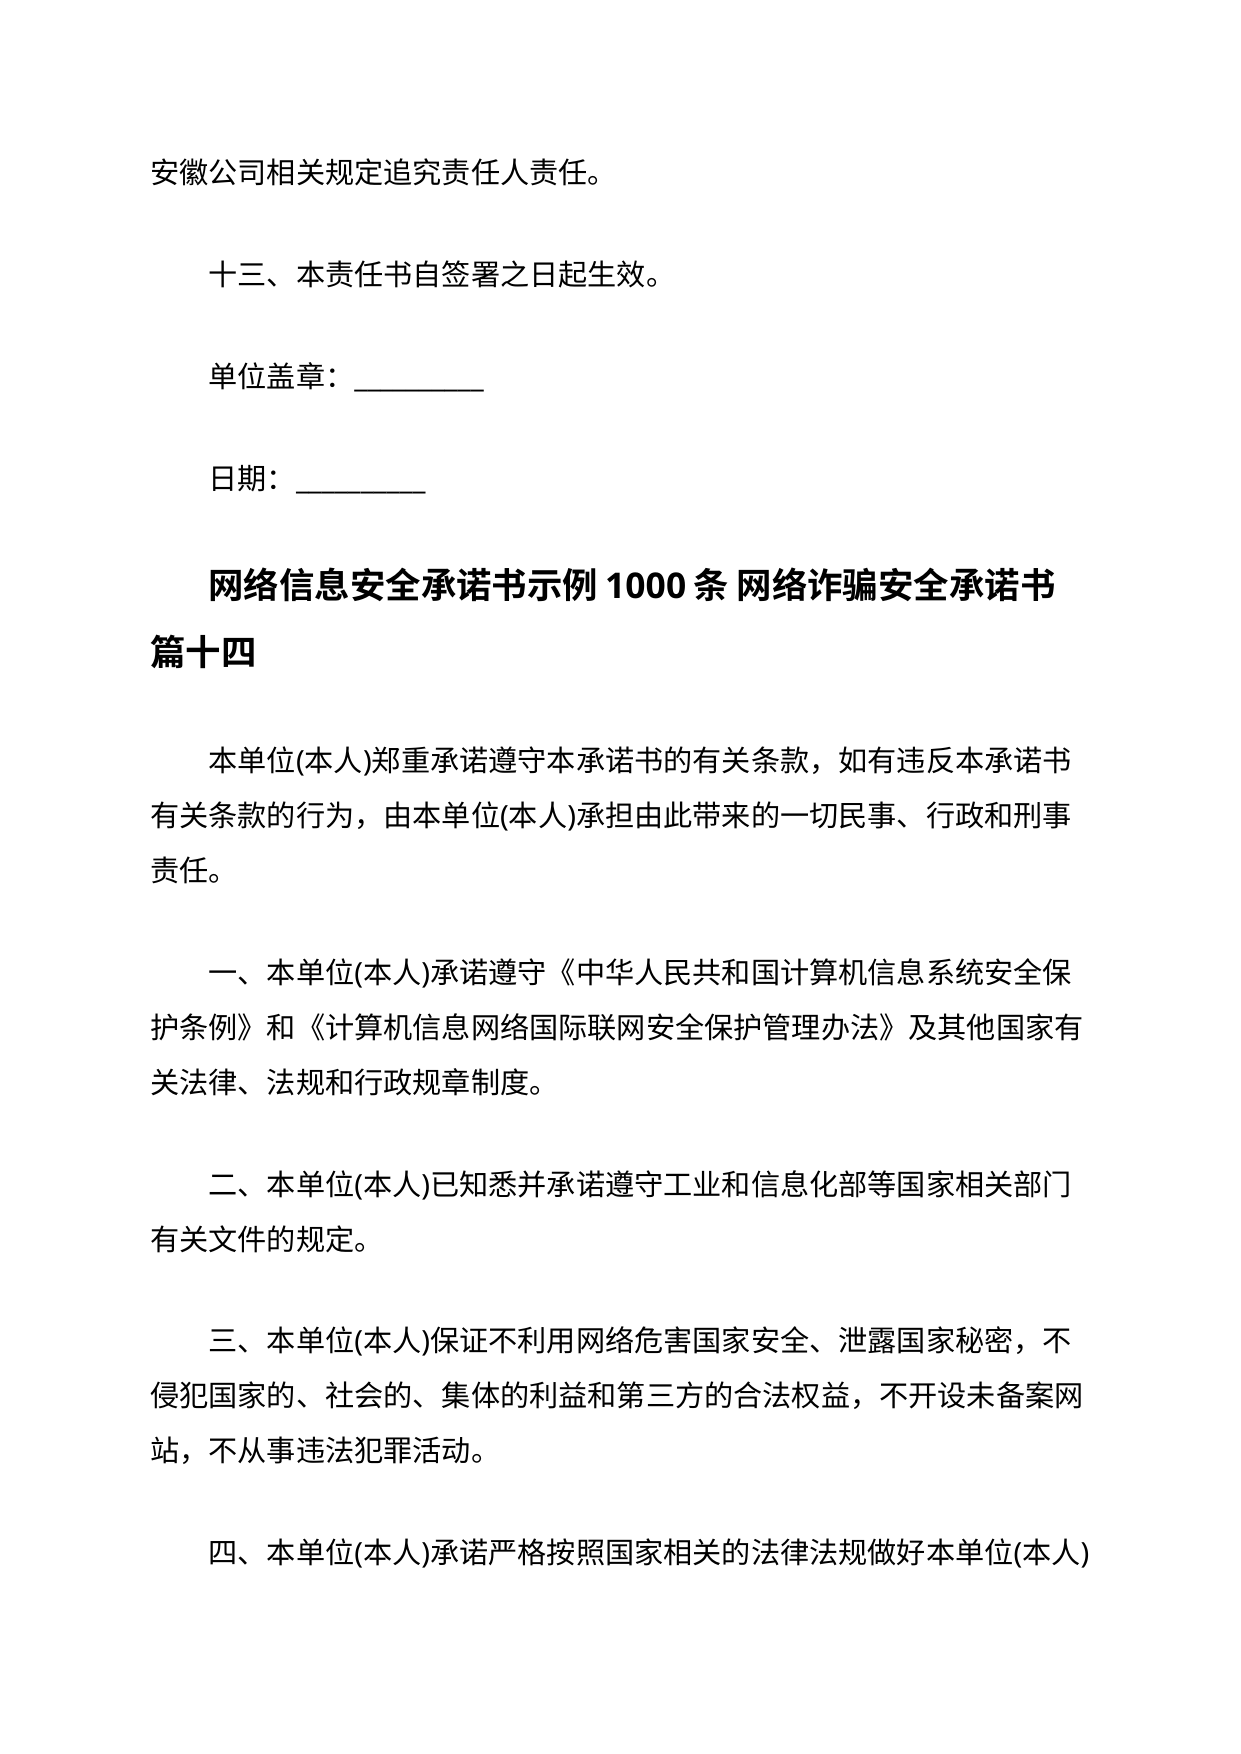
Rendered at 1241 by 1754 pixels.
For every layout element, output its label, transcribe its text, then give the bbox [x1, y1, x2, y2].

text 日期：__________ [150, 456, 1090, 498]
text 十三、本责任书自签署之日起生效。 [150, 252, 1090, 294]
text 二、本单位(本人)已知悉并承诺遵守工业和信息化部等国家相关部门有关文件的规定。 [150, 1161, 1090, 1258]
text 本单位(本人)郑重承诺遵守本承诺书的有关条款，如有违反本承诺书有关条款的行为，由本单位(本人)承担由此带来的一切民事、行政和刑事责任。 [150, 738, 1090, 890]
text 单位盖章：__________ [150, 353, 1090, 396]
text 网络信息安全承诺书示例1000条 网络诈骗安全承诺书篇十四 [150, 557, 1090, 675]
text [150, 1529, 1090, 1572]
text 三、本单位(本人)保证不利用网络危害国家安全、泄露国家秘密，不侵犯国家的、社会的、集体的利益和第三方的合法权益，不开设未备案网站，不从事违法犯罪活动。 [150, 1318, 1090, 1470]
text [150, 150, 1090, 192]
text 一、本单位(本人)承诺遵守《中华人民共和国计算机信息系统安全保护条例》和《计算机信息网络国际联网安全保护管理办法》及其他国家有关法律、法规和行政规章制度。 [150, 949, 1090, 1102]
